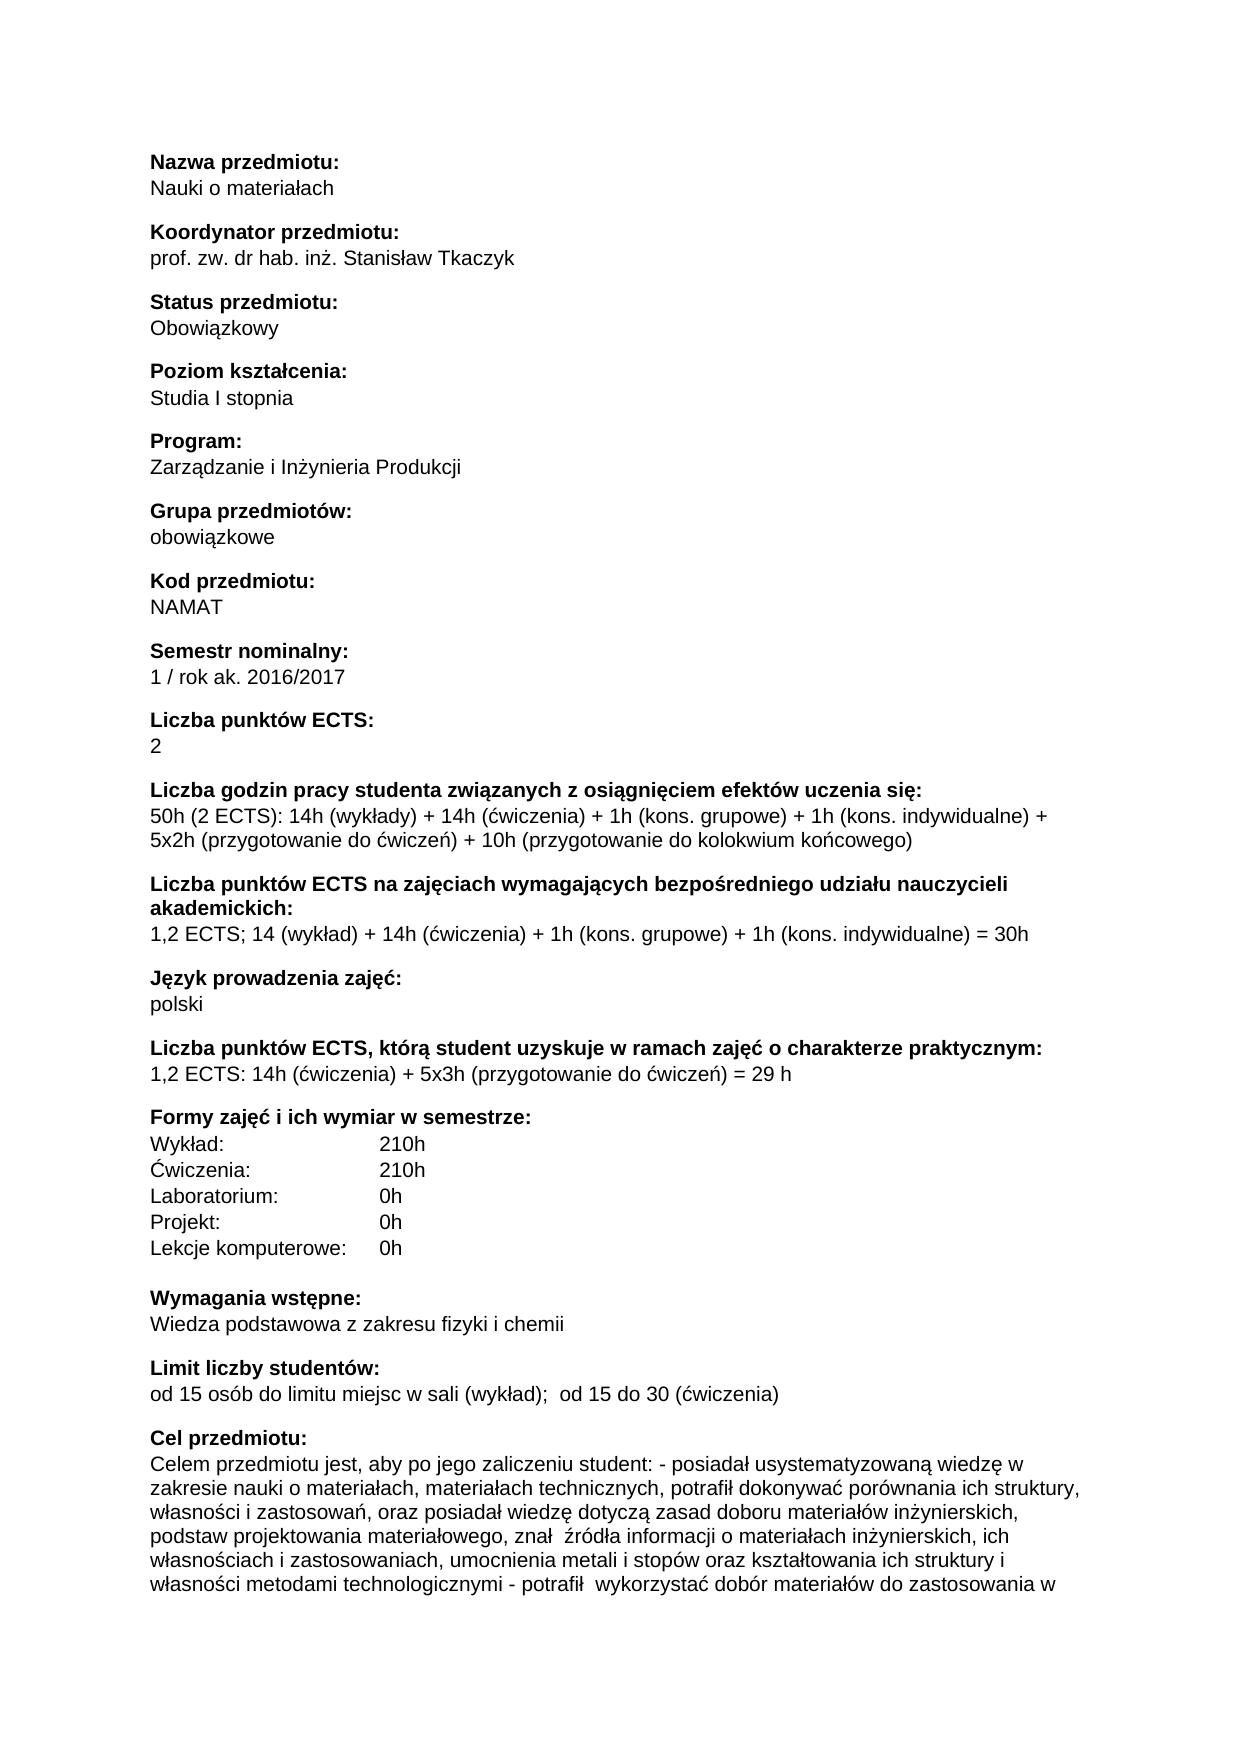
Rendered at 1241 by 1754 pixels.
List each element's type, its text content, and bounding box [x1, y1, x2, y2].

text Kod przedmiotu: [150, 569, 1090, 593]
text 1 / rok ak. 2016/2017 [150, 664, 1090, 688]
table_cell 0h [369, 1182, 597, 1208]
text Liczba punktów ECTS, którą student uzyskuje w ramach zajęć o charakterze praktycznym: [150, 1035, 1090, 1059]
text 1,2 ECTS: 14h (ćwiczenia) + 5x3h (przygotowanie do ćwiczeń) = 29 h [150, 1061, 1090, 1085]
table_cell Lekcje komputerowe: [140, 1236, 367, 1260]
table_cell Ćwiczenia: [140, 1158, 367, 1182]
text NAMAT [150, 595, 1090, 619]
table_header 210h [369, 1132, 597, 1156]
table_cell 210h [369, 1156, 597, 1182]
text Wiedza podstawowa z zakresu fizyki i chemii [150, 1312, 1090, 1336]
text Program: [150, 429, 1090, 453]
text Liczba punktów ECTS: [150, 708, 1090, 732]
text Koordynator przedmiotu: [150, 220, 1090, 244]
text Wymagania wstępne: [150, 1286, 1090, 1310]
text Semestr nominalny: [150, 638, 1090, 662]
text Studia I stopnia [150, 385, 1090, 409]
text polski [150, 992, 1090, 1016]
text obowiązkowe [150, 525, 1090, 549]
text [150, 1452, 1090, 1595]
text Nazwa przedmiotu: [150, 150, 1090, 174]
text 50h (2 ECTS): 14h (wykłady) + 14h (ćwiczenia) + 1h (kons. grupowe) + 1h (kons. indywidualne) + 5x2h (przygotowanie do ćwiczeń) + 10h (przygotowanie do kolokwium końcowego) [150, 804, 1090, 852]
table_cell Projekt: [140, 1210, 367, 1234]
table_cell 0h [369, 1234, 597, 1260]
table_cell Laboratorium: [140, 1184, 367, 1208]
text Obowiązkowy [150, 316, 1090, 339]
text Status przedmiotu: [150, 289, 1090, 313]
text Zarządzanie i Inżynieria Produkcji [150, 455, 1090, 479]
text Nauki o materiałach [150, 176, 1090, 200]
table_cell 0h [369, 1208, 597, 1234]
text 2 [150, 734, 1090, 758]
text Liczba punktów ECTS na zajęciach wymagających bezpośredniego udziału nauczycieli akademickich: [150, 872, 1090, 920]
text Grupa przedmiotów: [150, 499, 1090, 523]
text 1,2 ECTS; 14 (wykład) + 14h (ćwiczenia) + 1h (kons. grupowe) + 1h (kons. indywidualne) = 30h [150, 922, 1090, 946]
text Limit liczby studentów: [150, 1356, 1090, 1380]
text prof. zw. dr hab. inż. Stanisław Tkaczyk [150, 246, 1090, 270]
text Poziom kształcenia: [150, 359, 1090, 383]
text Liczba godzin pracy studenta związanych z osiągnięciem efektów uczenia się: [150, 778, 1090, 802]
text Formy zajęć i ich wymiar w semestrze: [150, 1105, 1090, 1129]
table_header Wykład: [140, 1132, 367, 1156]
text Język prowadzenia zajęć: [150, 966, 1090, 989]
text Cel przedmiotu: [150, 1426, 1090, 1449]
text od 15 osób do limitu miejsc w sali (wykład); od 15 do 30 (ćwiczenia) [150, 1382, 1090, 1406]
